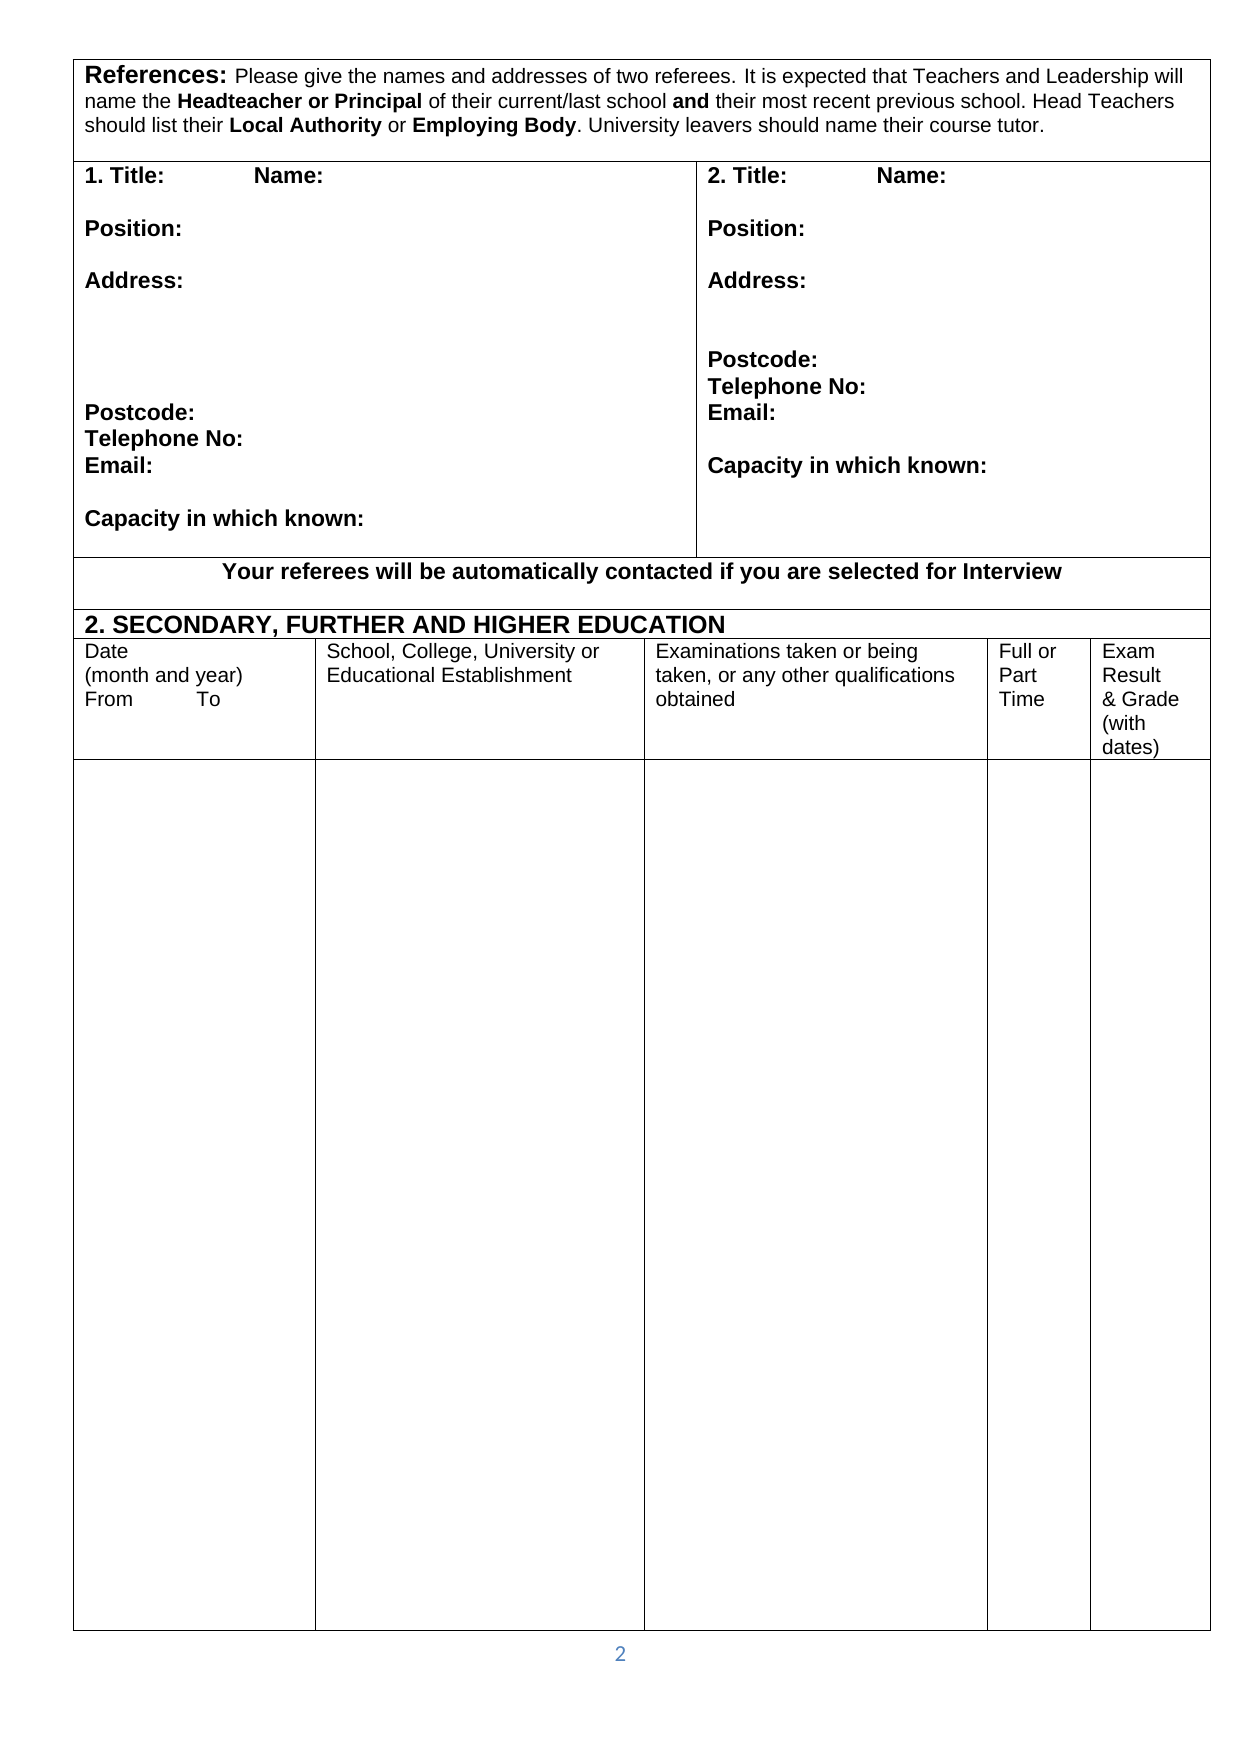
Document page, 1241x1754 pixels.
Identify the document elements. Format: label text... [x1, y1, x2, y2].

table_cell Exam Result & Grade (with dates) [1091, 639, 1210, 759]
table_cell Date (month and year) From To [74, 639, 315, 759]
table_cell School, College, University or Educational Establishment [316, 639, 644, 759]
table_cell 1. Title: Name: Position: Address: Postcode: Telephone No: Email: Capacity in which known: [74, 162, 696, 557]
table_cell [988, 760, 1090, 1630]
table_cell 2. Title: Name: Position: Address: Postcode: Telephone No: Email: Capacity in which known: [697, 162, 1210, 557]
table_cell Examinations taken or being taken, or any other qualifications obtained [645, 639, 987, 759]
table_cell [316, 760, 644, 1630]
table_cell Your referees will be automatically contacted if you are selected for Interview [74, 558, 1210, 608]
table_cell [74, 760, 315, 1630]
table_cell Full or Part Time [988, 639, 1090, 759]
table_cell [1091, 760, 1210, 1630]
table_cell 2. SECONDARY, FURTHER AND HIGHER EDUCATION [74, 610, 1210, 638]
table_cell References: Please give the names and addresses of two referees. It is expected that Teachers and Leadership will name the Headteacher or Principal of their current/last school and their most recent previous school. Head Teachers should list their Local Authority or Employing Body. University leavers should name their course tutor. [74, 60, 1210, 161]
table_cell [645, 760, 987, 1630]
